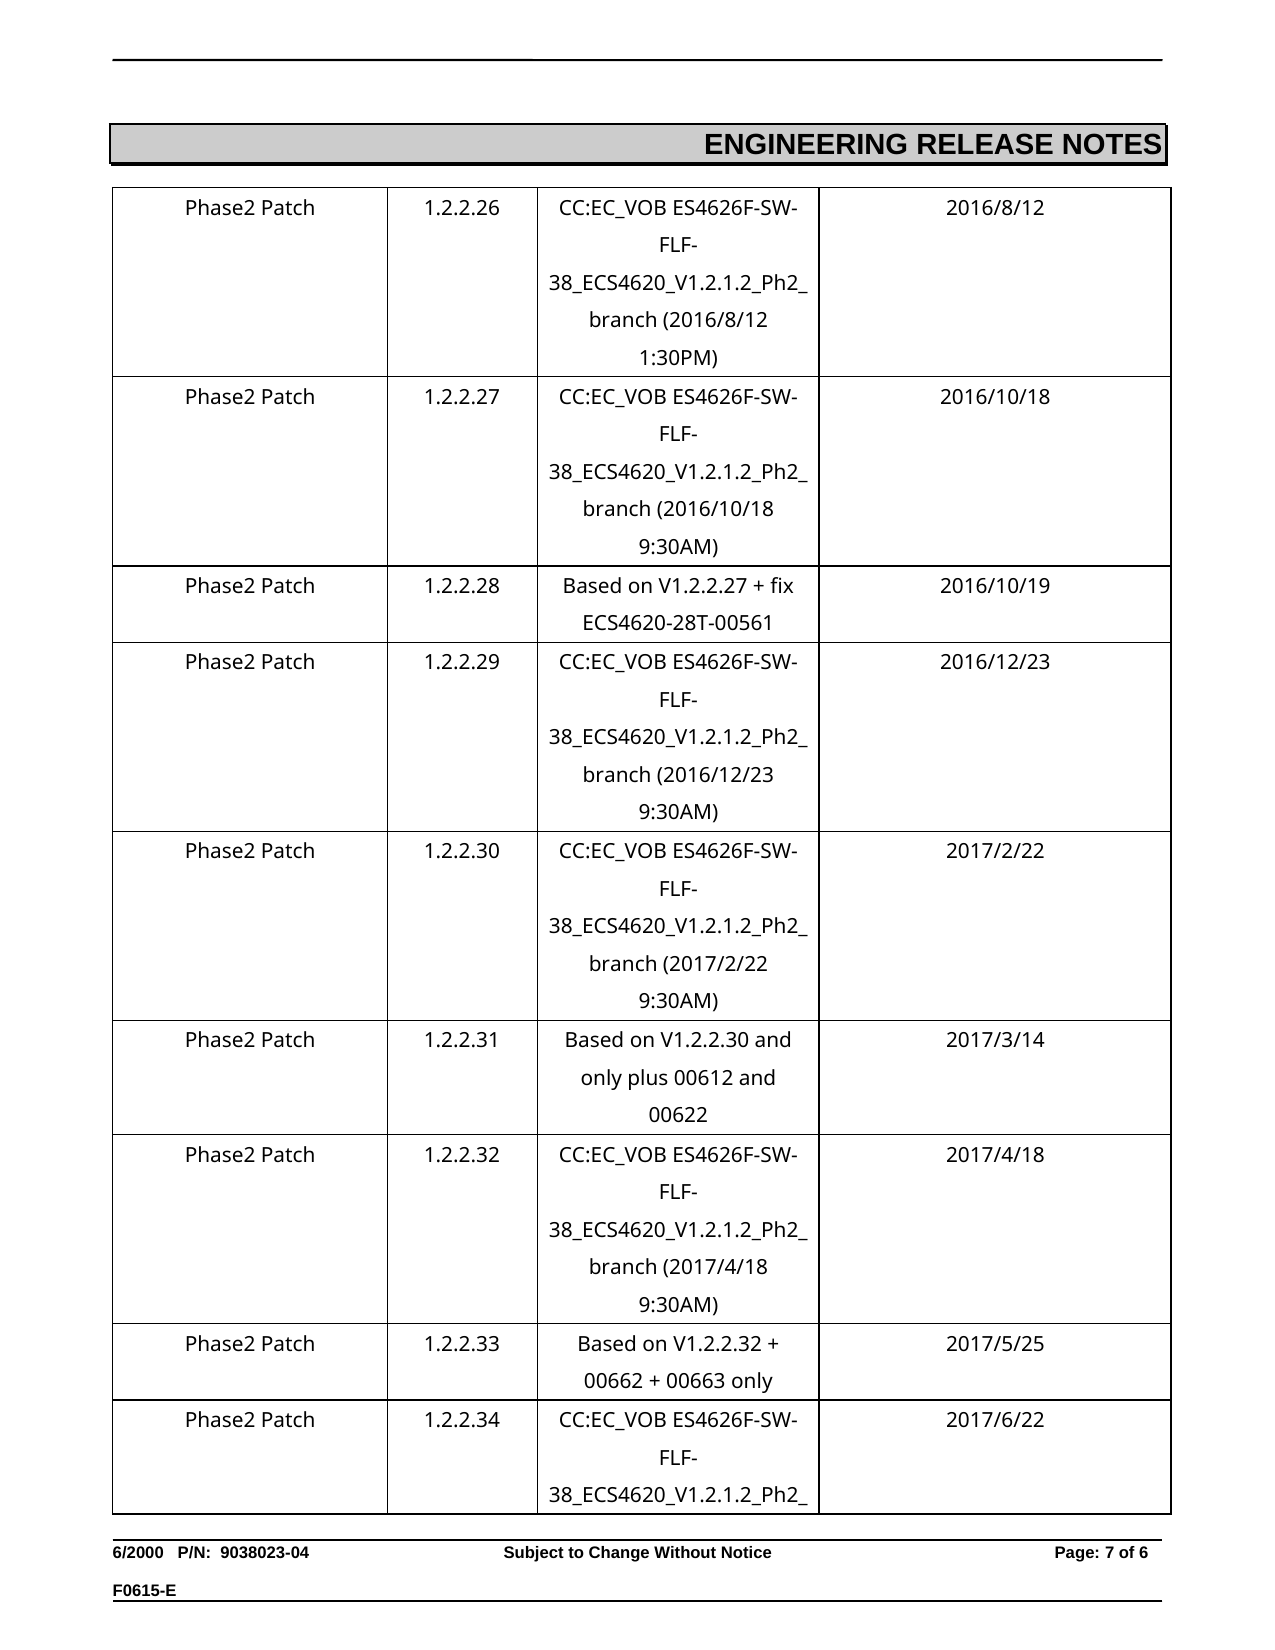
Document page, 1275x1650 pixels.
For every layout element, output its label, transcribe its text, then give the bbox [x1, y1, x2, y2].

table_cell Phase2 Patch [113, 1021, 387, 1134]
table_cell 2016/12/23 [820, 643, 1170, 831]
table_cell 1.2.2.32 [388, 1135, 537, 1323]
table_cell Phase2 Patch [113, 832, 387, 1019]
table_cell Phase2 Patch [113, 377, 387, 565]
table_cell CC:EC_VOB ES4626F-SW-FLF-38_ECS4620_V1.2.1.2_Ph2_branch (2017/2/22 9:30AM) [538, 832, 818, 1019]
table_cell 1.2.2.26 [388, 188, 537, 376]
table_cell 2017/3/14 [820, 1021, 1170, 1134]
table_cell 2017/2/22 [820, 832, 1170, 1019]
table_cell 2017/4/18 [820, 1135, 1170, 1323]
table_cell Phase2 Patch [113, 188, 387, 376]
table_cell Phase2 Patch [113, 1324, 387, 1399]
table_cell Phase2 Patch [113, 1401, 387, 1513]
table_cell Phase2 Patch [113, 567, 387, 641]
table_cell 2016/8/12 [820, 188, 1170, 376]
table_cell 1.2.2.31 [388, 1021, 537, 1134]
table_cell 2017/6/22 [820, 1401, 1170, 1513]
table_cell 1.2.2.33 [388, 1324, 537, 1399]
table_cell 2016/10/19 [820, 567, 1170, 641]
table_cell CC:EC_VOB ES4626F-SW-FLF-38_ECS4620_V1.2.1.2_Ph2_branch (2016/10/18 9:30AM) [538, 377, 818, 565]
table_cell 1.2.2.29 [388, 643, 537, 831]
table_cell CC:EC_VOB ES4626F-SW-FLF-38_ECS4620_V1.2.1.2_Ph2_branch (2016/8/12 1:30PM) [538, 188, 818, 376]
table_cell Based on V1.2.2.32 + 00662 + 00663 only [538, 1324, 818, 1399]
table_cell 1.2.2.30 [388, 832, 537, 1019]
table_cell 2016/10/18 [820, 377, 1170, 565]
table_cell Phase2 Patch [113, 643, 387, 831]
table_cell CC:EC_VOB ES4626F-SW-FLF-38_ECS4620_V1.2.1.2_Ph2_branch (2017/4/18 9:30AM) [538, 1135, 818, 1323]
table_cell Based on V1.2.2.27 + fix ECS4620-28T-00561 [538, 567, 818, 641]
table_cell Based on V1.2.2.30 and only plus 00612 and 00622 [538, 1021, 818, 1134]
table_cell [538, 1401, 818, 1513]
table_cell 1.2.2.34 [388, 1401, 537, 1513]
table_cell CC:EC_VOB ES4626F-SW-FLF-38_ECS4620_V1.2.1.2_Ph2_branch (2016/12/23 9:30AM) [538, 643, 818, 831]
table_cell 2017/5/25 [820, 1324, 1170, 1399]
table_cell Phase2 Patch [113, 1135, 387, 1323]
table_cell 1.2.2.27 [388, 377, 537, 565]
table_cell 1.2.2.28 [388, 567, 537, 641]
